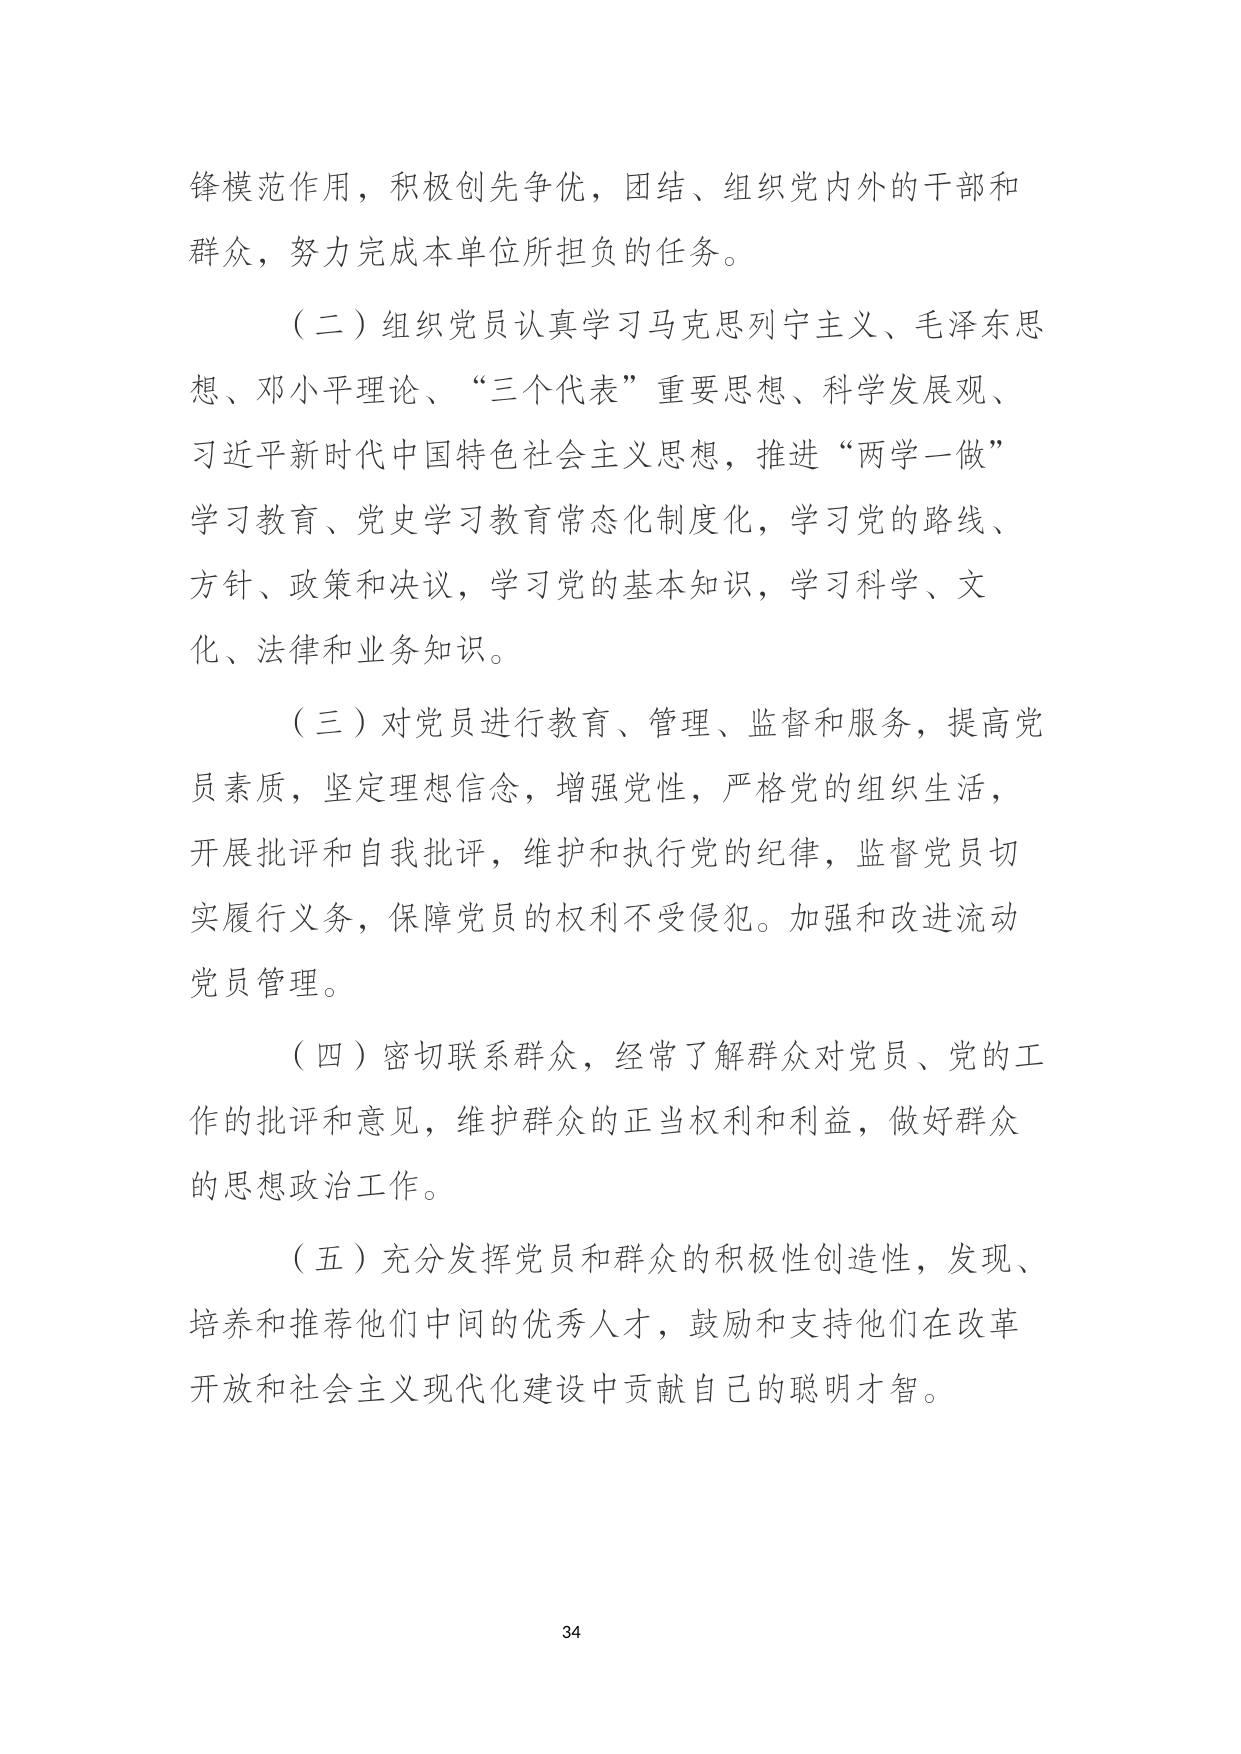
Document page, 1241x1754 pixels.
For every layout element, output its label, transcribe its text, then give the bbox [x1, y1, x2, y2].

text （二）组织党员认真学习马克思列宁主义、毛泽东思想、邓小平理论、“三个代表”重要思想、科学发展观、习近平新时代中国特色社会主义思想，推进“两学一做”学习教育、党史学习教育常态化制度化，学习党的路线、方针、政策和决议，学习党的基本知识，学习科学、文化、法律和业务知识。 [187, 294, 1053, 684]
text （四）密切联系群众，经常了解群众对党员、党的工作的批评和意见，维护群众的正当权利和利益，做好群众的思想政治工作。 [187, 1025, 1053, 1220]
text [187, 156, 1053, 286]
text （三）对党员进行教育、管理、监督和服务，提高党员素质，坚定理想信念，增强党性，严格党的组织生活，开展批评和自我批评，维护和执行党的纪律，监督党员切实履行义务，保障党员的权利不受侵犯。加强和改进流动党员管理。 [187, 692, 1053, 1017]
text （五）充分发挥党员和群众的积极性创造性，发现、培养和推荐他们中间的优秀人才，鼓励和支持他们在改革开放和社会主义现代化建设中贡献自己的聪明才智。 [187, 1228, 1053, 1423]
